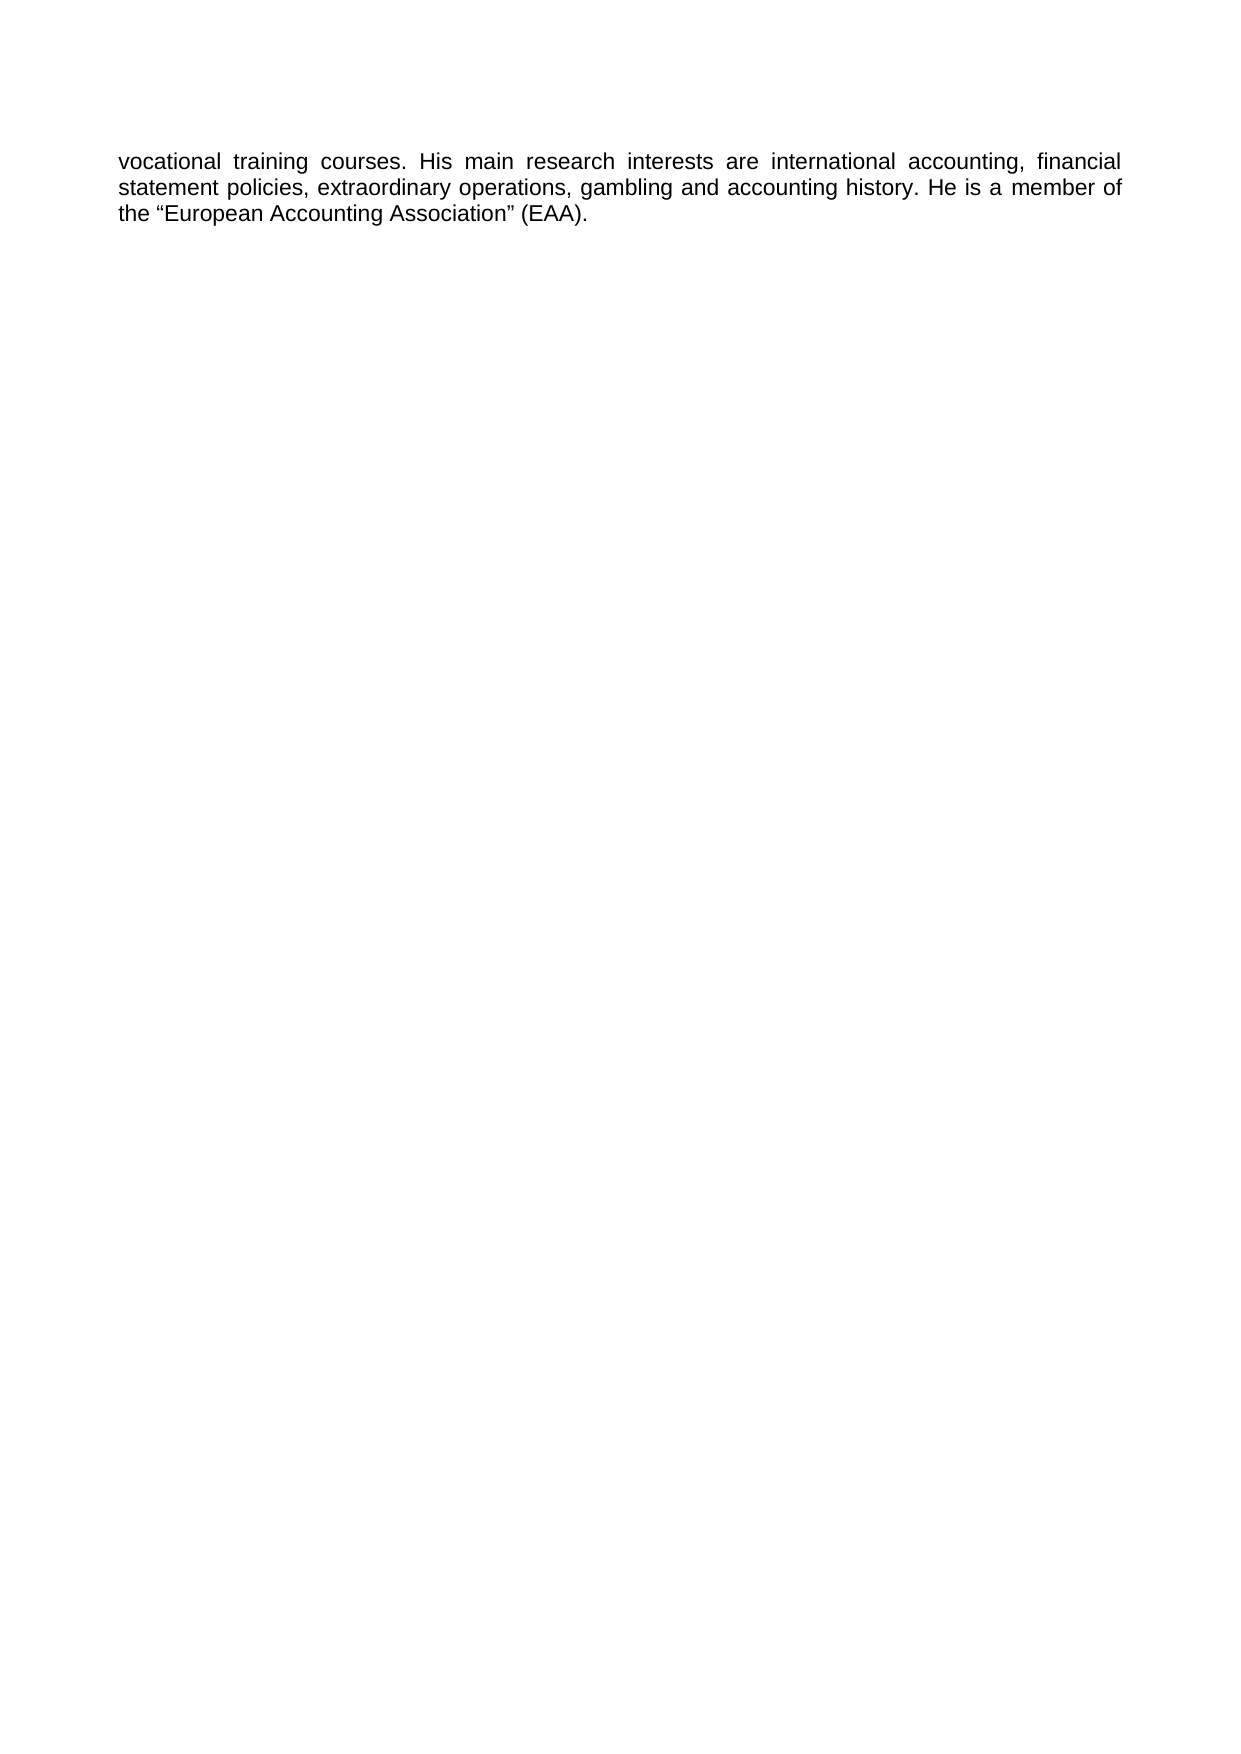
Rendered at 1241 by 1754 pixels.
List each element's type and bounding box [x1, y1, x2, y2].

text [118, 148, 1122, 227]
